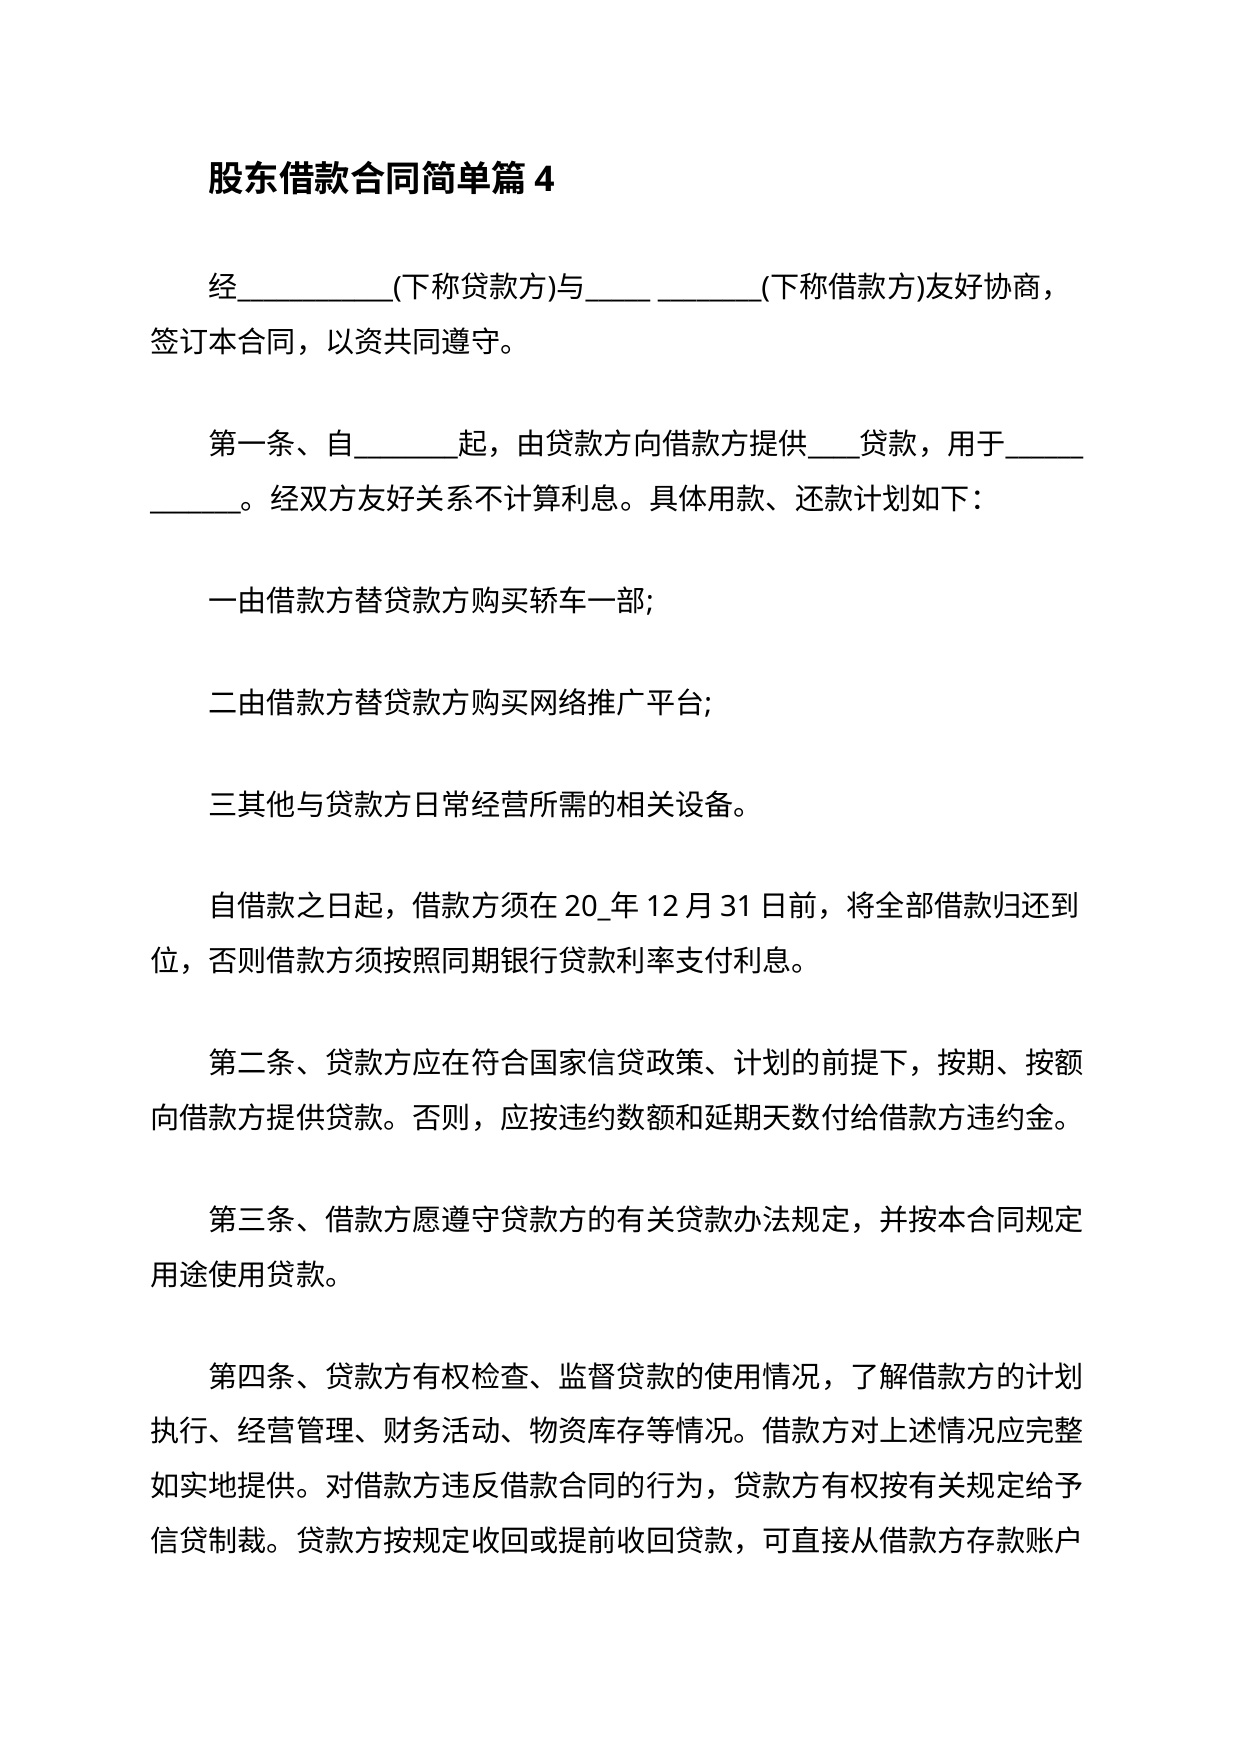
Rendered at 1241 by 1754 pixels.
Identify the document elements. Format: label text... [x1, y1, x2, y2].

text 自借款之日起，借款方须在20_年12月31日前，将全部借款归还到位，否则借款方须按照同期银行贷款利率支付利息。 [150, 883, 1090, 980]
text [150, 1353, 1090, 1560]
text 第二条、贷款方应在符合国家信贷政策、计划的前提下，按期、按额向借款方提供贷款。否则，应按违约数额和延期天数付给借款方违约金。 [150, 1040, 1090, 1137]
text 第三条、借款方愿遵守贷款方的有关贷款办法规定，并按本合同规定用途使用贷款。 [150, 1196, 1090, 1294]
text 三其他与贷款方日常经营所需的相关设备。 [150, 781, 1090, 823]
text 二由借款方替贷款方购买网络推广平台; [150, 679, 1090, 722]
text 股东借款合同简单篇4 [150, 150, 1090, 201]
text 一由借款方替贷款方购买轿车一部; [150, 577, 1090, 620]
text 经____________(下称贷款方)与_____ ________(下称借款方)友好协商，签订本合同，以资共同遵守。 [150, 263, 1090, 361]
text 第一条、自________起，由贷款方向借款方提供____贷款，用于_____________。经双方友好关系不计算利息。具体用款、还款计划如下： [150, 420, 1090, 518]
